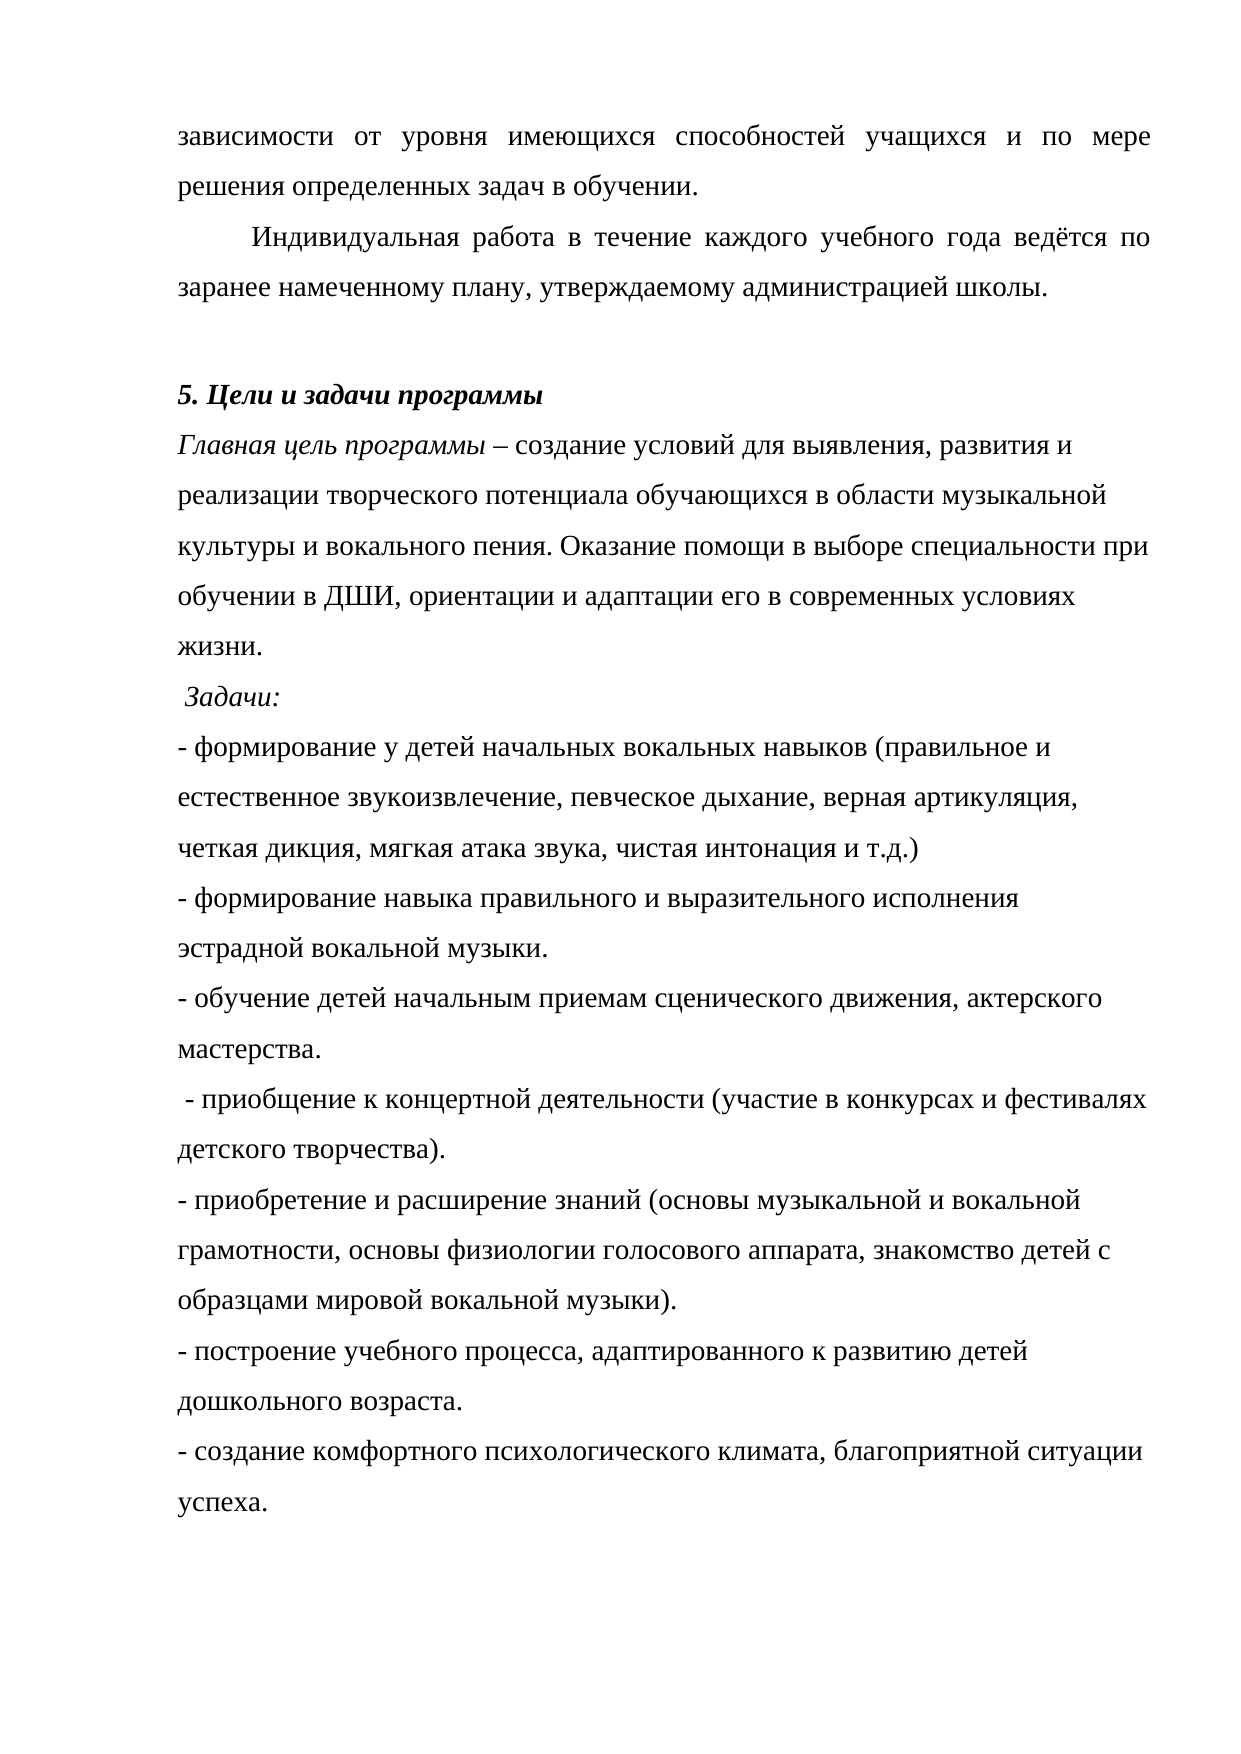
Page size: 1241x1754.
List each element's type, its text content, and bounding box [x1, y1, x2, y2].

text - приобщение к концертной деятельности (участие в конкурсах и фестивалях детского творчества). [177, 1081, 1152, 1165]
text Главная цель программы – создание условий для выявления, развития и реализации творческого потенциала обучающихся в области музыкальной культуры и вокального пения. Оказание помощи в выборе специальности при обучении в ДШИ, ориентации и адаптации его в современных условиях жизни. [177, 427, 1152, 662]
text - формирование навыка правильного и выразительного исполнения эстрадной вокальной музыки. [177, 880, 1152, 964]
text - обучение детей начальным приемам сценического движения, актерского мастерства. [177, 981, 1152, 1064]
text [177, 118, 1152, 202]
text Задачи: [177, 679, 1152, 712]
text - формирование у детей начальных вокальных навыков (правильное и естественное звукоизвлечение, певческое дыхание, верная артикуляция, четкая дикция, мягкая атака звука, чистая интонация и т.д.) [177, 729, 1152, 863]
text - приобретение и расширение знаний (основы музыкальной и вокальной грамотности, основы физиологии голосового аппарата, знакомство детей с образцами мировой вокальной музыки). [177, 1182, 1152, 1316]
text 5. Цели и задачи программы [177, 377, 1152, 410]
text - создание комфортного психологического климата, благоприятной ситуации успеха. [177, 1433, 1152, 1517]
text - построение учебного процесса, адаптированного к развитию детей дошкольного возраста. [177, 1333, 1152, 1417]
text Индивидуальная работа в течение каждого учебного года ведётся по заранее намеченному плану, утверждаемому администрацией школы. [177, 219, 1152, 303]
